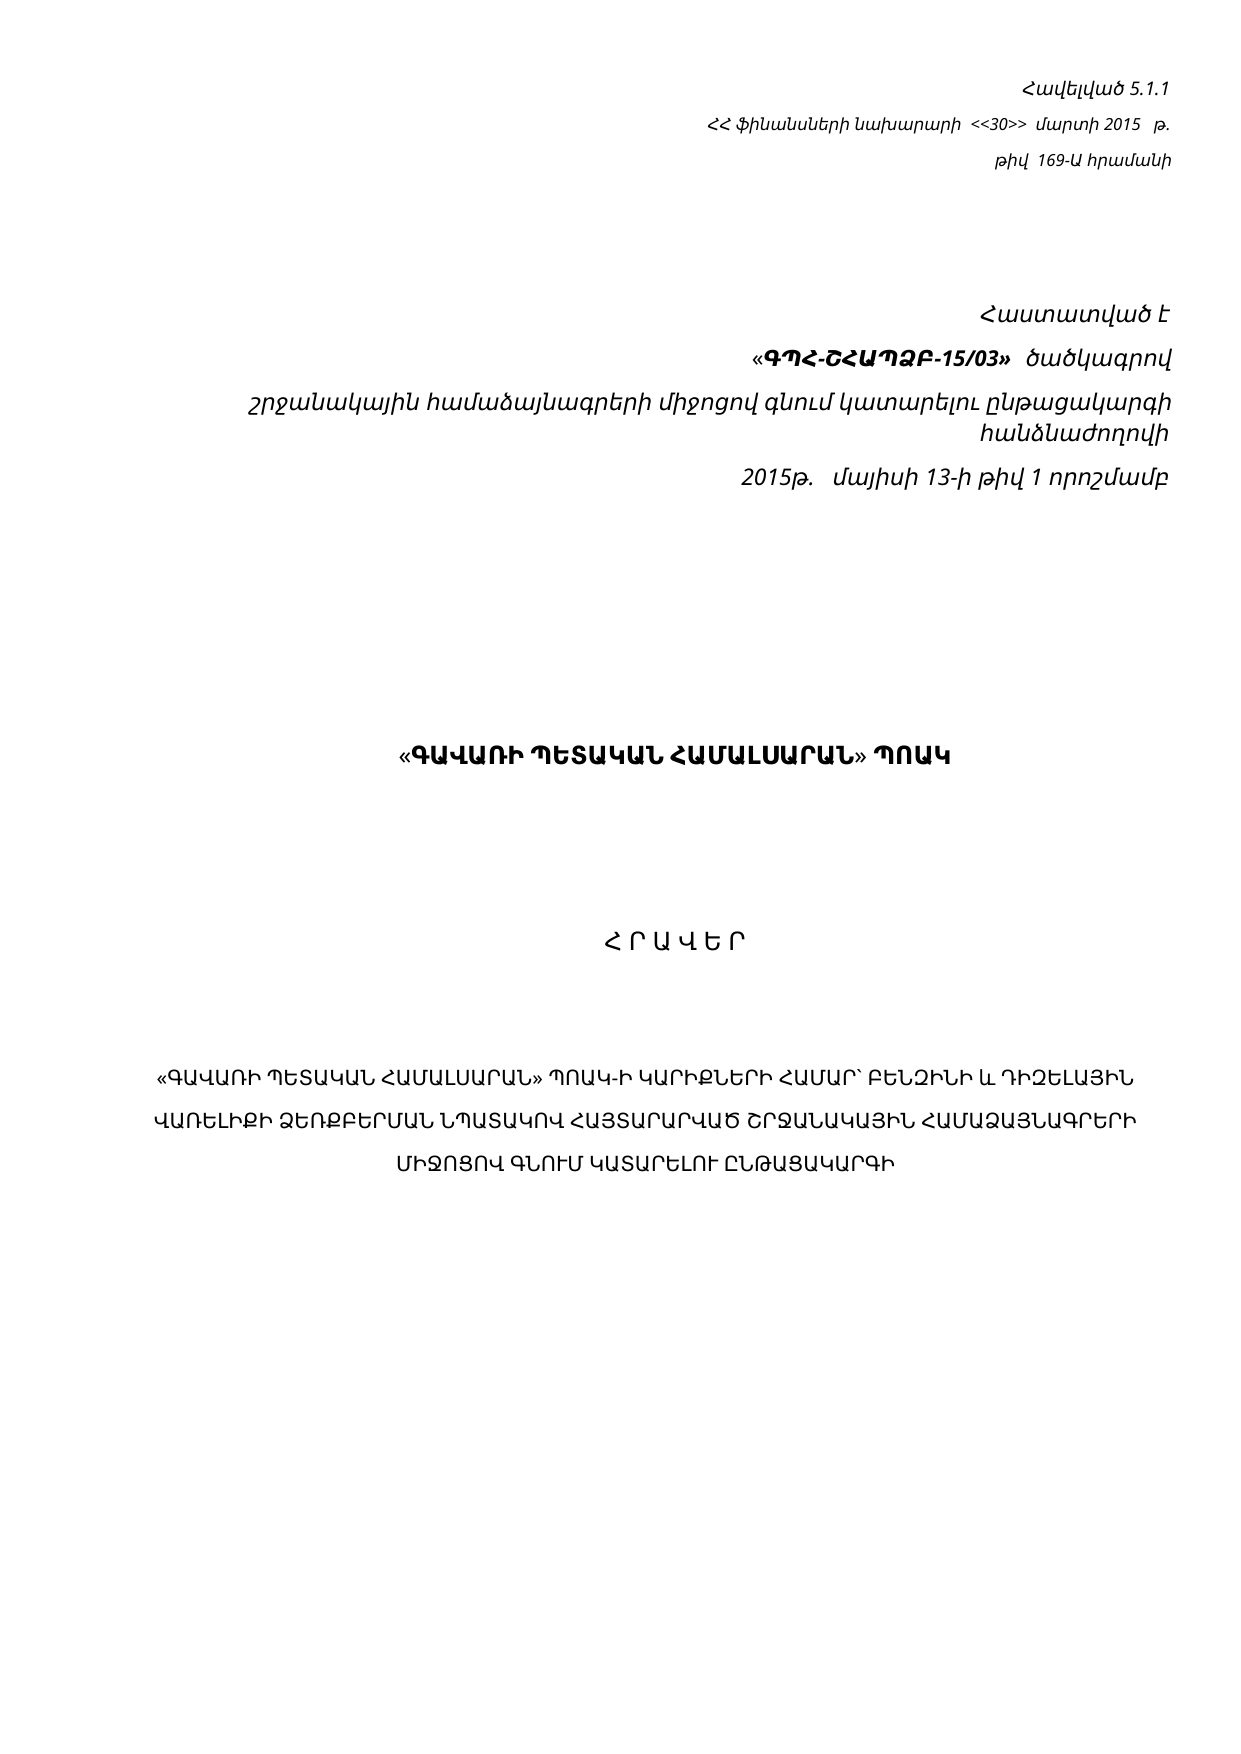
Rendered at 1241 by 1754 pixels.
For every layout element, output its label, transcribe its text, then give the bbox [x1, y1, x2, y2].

text Հ Ր Ա Վ Ե Ր [118, 924, 1172, 958]
text Հաստատված է [118, 298, 1172, 330]
text շրջանակային համաձայնագրերի միջոցով գնում կատարելու ընթացակարգի հանձնաժողովի [118, 386, 1172, 448]
text 2015թ. մայիսի 13-ի թիվ 1 որոշմամբ [118, 461, 1172, 492]
text թիվ 169-Ա հրամանի [118, 148, 1172, 171]
text «ԳԱՎԱՌԻ ՊԵՏԱԿԱՆ ՀԱՄԱԼՍԱՐԱՆ» ՊՈԱԿ-Ի ԿԱՐԻՔՆԵՐԻ ՀԱՄԱՐ` ԲԵՆԶԻՆԻ և ԴԻԶԵԼԱՅԻՆ ՎԱՌԵԼԻՔԻ ՁԵՌՔԲԵՐՄԱՆ ՆՊԱՏԱԿՈՎ ՀԱՅՏԱՐԱՐՎԱԾ ՇՐՋԱՆԱԿԱՅԻՆ ՀԱՄԱՁԱՅՆԱԳՐԵՐԻ ՄԻՋՈՑՈՎ ԳՆՈՒՄ ԿԱՏԱՐԵԼՈՒ ԸՆԹԱՑԱԿԱՐԳԻ [118, 1063, 1172, 1177]
text «ԳՊՀ-ՇՀԱՊՁԲ-15/03» ծածկագրով [118, 342, 1172, 373]
text «ԳԱՎԱՌԻ ՊԵՏԱԿԱՆ ՀԱՄԱԼՍԱՐԱՆ» ՊՈԱԿ [118, 737, 1172, 772]
text Հավելված 5.1.1 [118, 75, 1172, 101]
text ՀՀ ֆինանսների նախարարի <<30>> մարտի 2015 թ. [118, 113, 1172, 136]
